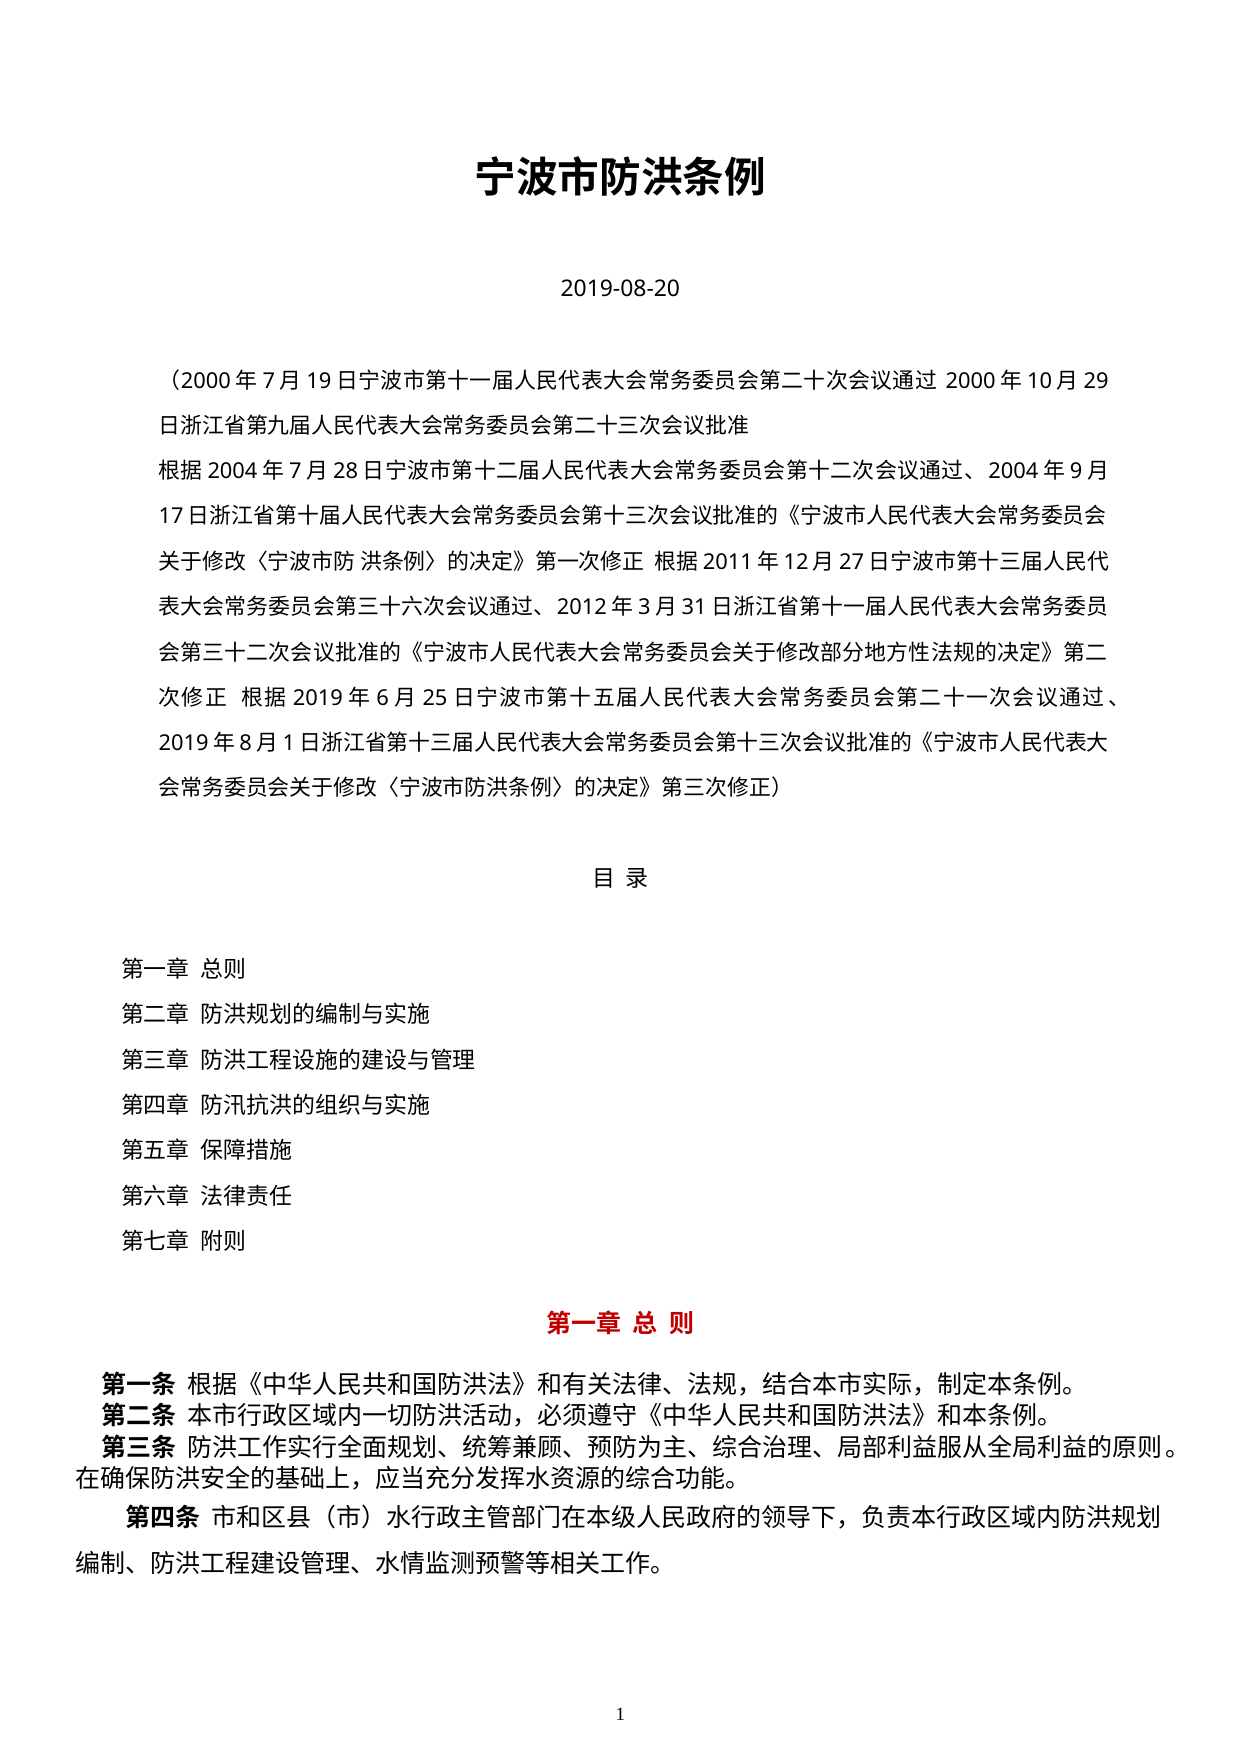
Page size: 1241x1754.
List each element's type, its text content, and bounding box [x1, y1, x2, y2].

text 第一章 总 则 [75, 1307, 1165, 1339]
text 第一条 根据《中华人民共和国防洪法》和有关法律、法规，结合本市实际，制定本条例。 [75, 1368, 1165, 1400]
list 法律责任 [75, 1171, 1165, 1217]
text 目 录 [75, 854, 1165, 899]
list 防洪规划的编制与实施 [75, 990, 1165, 1036]
text 2019-08-20 [75, 265, 1165, 311]
text （2000年7月19日宁波市第十一届人民代表大会常务委员会第二十次会议通过 2000年10月29日浙江省第九届人民代表大会常务委员会第二十三次会议批准 [158, 356, 1109, 446]
list 总则 [75, 945, 1165, 990]
text 第二条 本市行政区域内一切防洪活动，必须遵守《中华人民共和国防洪法》和本条例。 [75, 1400, 1165, 1431]
text 根据2004年7月28日宁波市第十二届人民代表大会常务委员会第十二次会议通过、2004年9月17日浙江省第十届人民代表大会常务委员会第十三次会议批准的《宁波市人民代表大会常务委员会关于修改〈宁波市防 洪条例〉的决定》第一次修正 根据2011年12月27日宁波市第十三届人民代表大会常务委员会第三十六次会议通过、2012年3月31日浙江省第十一届人民代表大会常务委员会第三十二次会议批准的《宁波市人民代表大会常务委员会关于修改部分地方性法规的决定》第二次修正 根据2019年6月25日宁波市第十五届人民代表大会常务委员会第二十一次会议通过、2019年8月1日浙江省第十三届人民代表大会常务委员会第十三次会议批准的《宁波市人民代表大会常务委员会关于修改〈宁波市防洪条例〉的决定》第三次修正） [158, 446, 1109, 809]
text 宁波市防洪条例 [75, 129, 1165, 220]
list 防汛抗洪的组织与实施 [75, 1081, 1165, 1126]
text 第四条 市和区县（市）水行政主管部门在本级人民政府的领导下，负责本行政区域内防洪规划编制、防洪工程建设管理、水情监测预警等相关工作。 [75, 1493, 1165, 1584]
list 保障措施 [75, 1126, 1165, 1171]
list 防洪工程设施的建设与管理 [75, 1036, 1165, 1081]
text 第三条 防洪工作实行全面规划、统筹兼顾、预防为主、综合治理、局部利益服从全局利益的原则。在确保防洪安全的基础上，应当充分发挥水资源的综合功能。 [75, 1431, 1165, 1493]
list 附则 [75, 1217, 1165, 1262]
